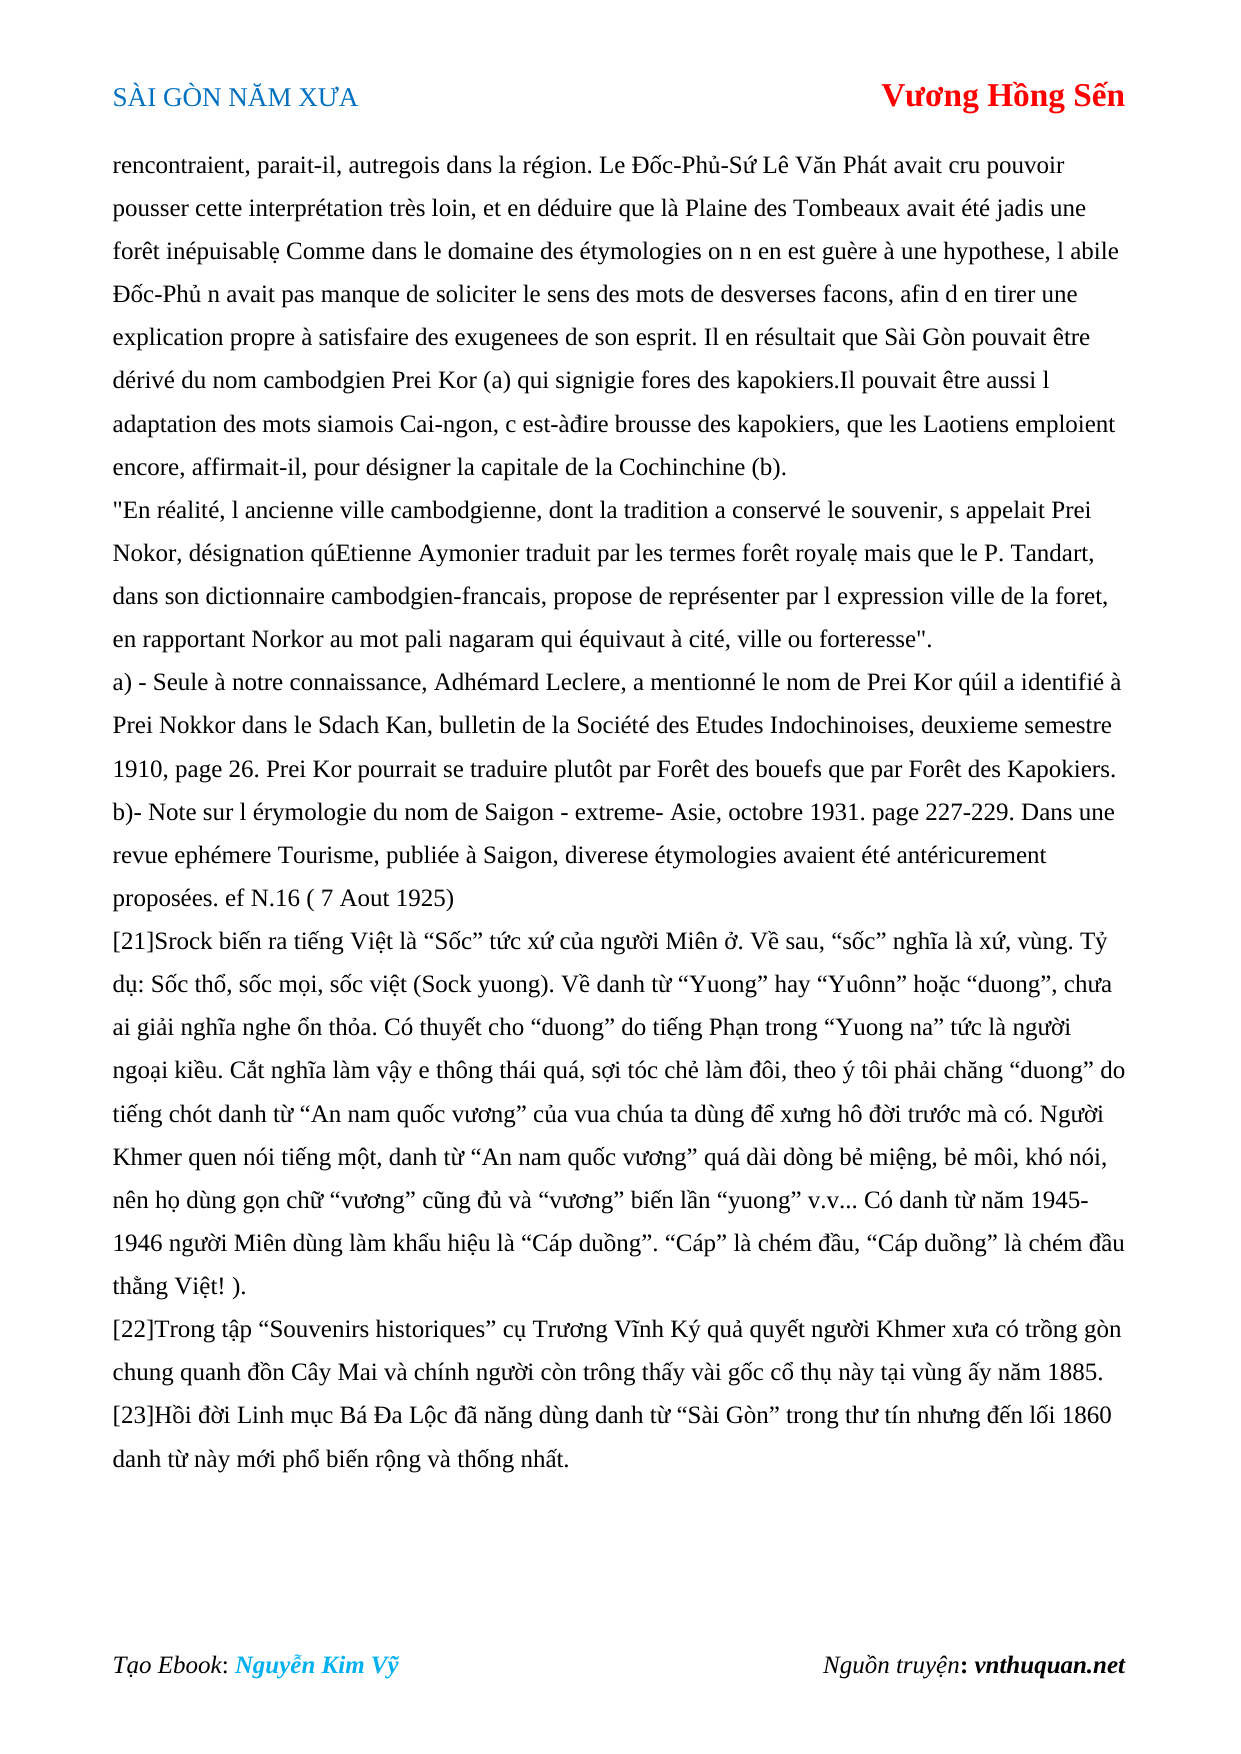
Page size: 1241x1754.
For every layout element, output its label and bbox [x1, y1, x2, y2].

text [112, 150, 1128, 1516]
